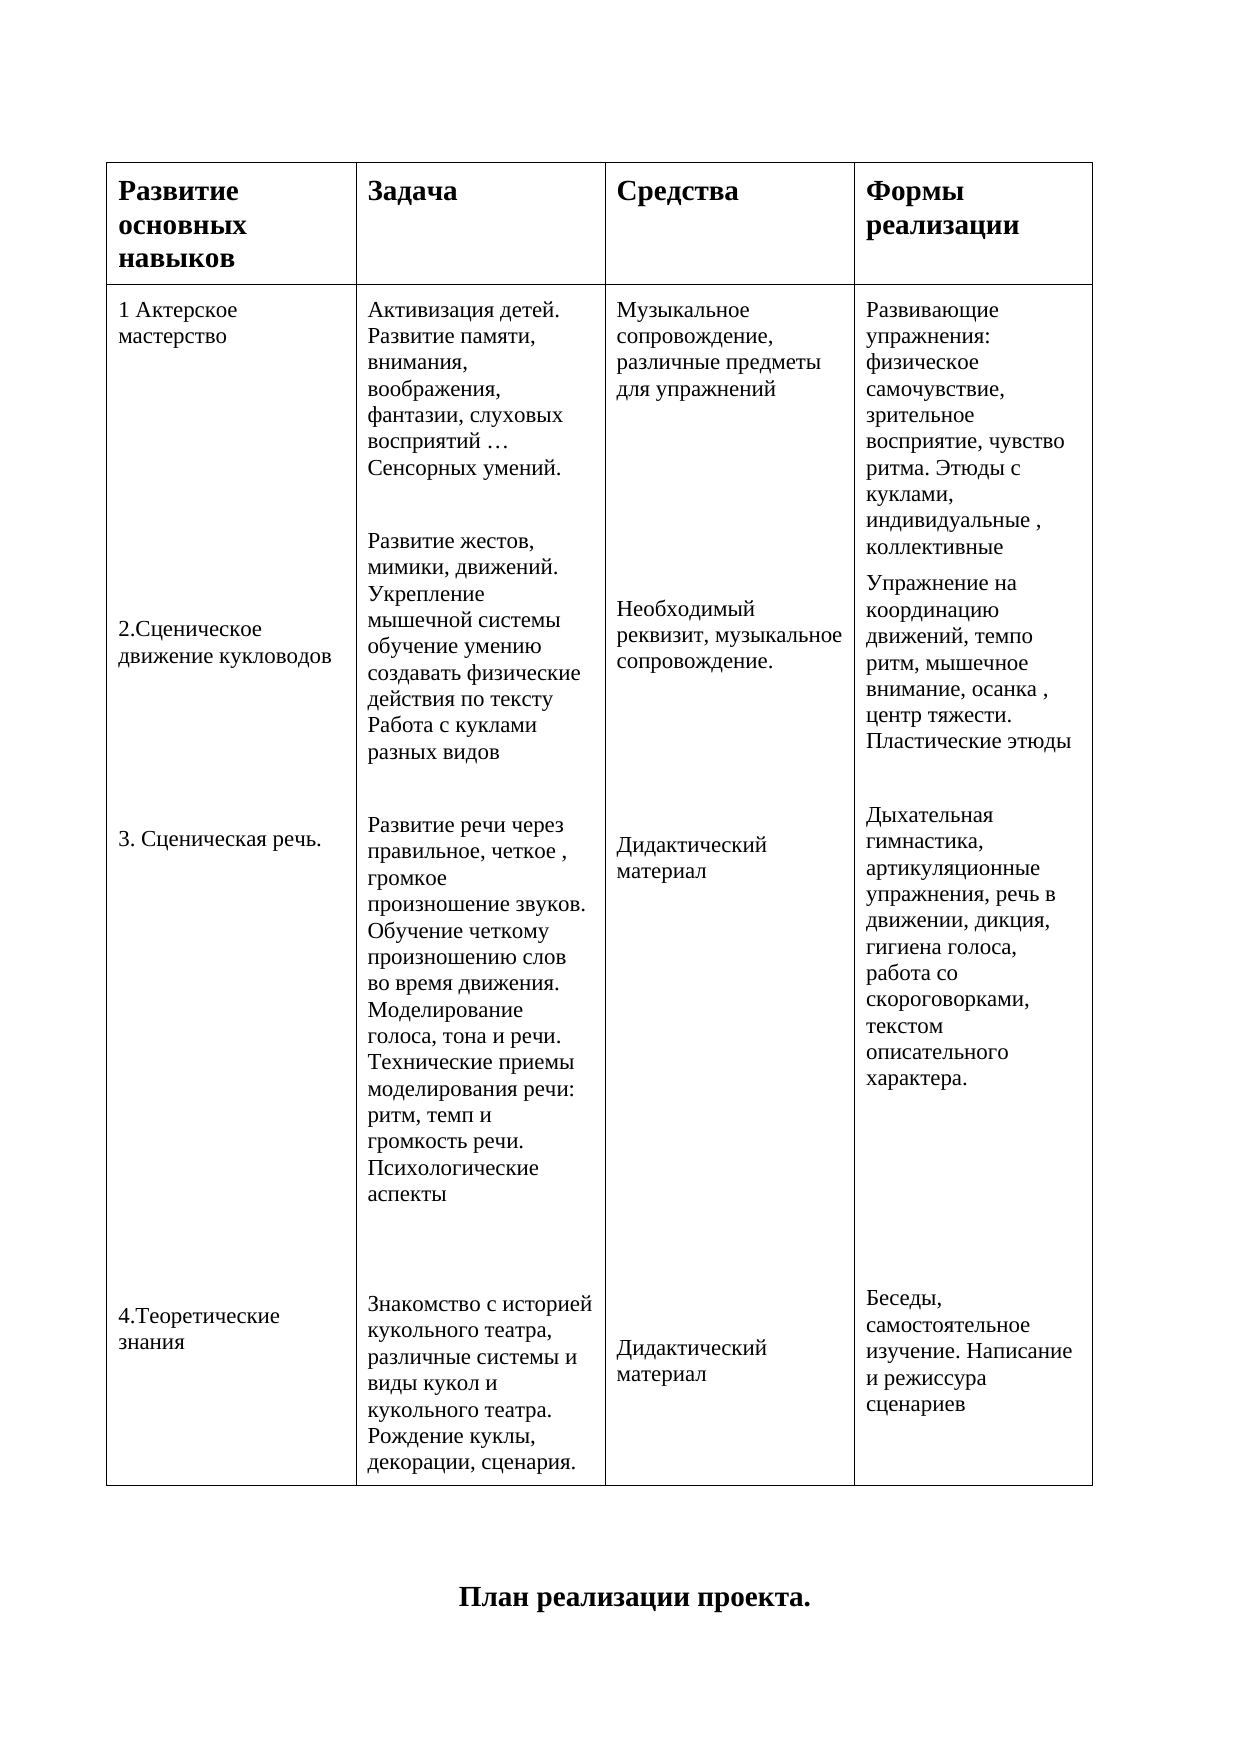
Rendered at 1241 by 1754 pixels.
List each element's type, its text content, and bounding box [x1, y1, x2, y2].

table_cell Развивающие упражнения: физическое самочувствие, зрительное восприятие, чувство ритма. Этюды с куклами, индивидуальные , коллективные Упражнение на координацию движений, темпо ритм, мышечное внимание, осанка , центр тяжести. Пластические этюды Дыхательная гимнастика, артикуляционные упражнения, речь в движении, дикция, гигиена голоса, работа со скороговорками, текстом описательного характера. Беседы, самостоятельное изучение. Написание и режиссура сценариев [855, 285, 1092, 1485]
table_cell 1 Актерское мастерство 2.Сценическое движение кукловодов 3. Сценическая речь. 4.Теоретические знания [107, 285, 356, 1485]
table_header Средства [606, 163, 854, 284]
table_cell Музыкальное сопровождение, различные предметы для упражнений Необходимый реквизит, музыкальное сопровождение. Дидактический материал Дидактический материал [606, 285, 854, 1485]
table_header Развитие основных навыков [107, 163, 356, 284]
table_header Задача [357, 163, 605, 284]
table_cell Активизация детей. Развитие памяти, внимания, воображения, фантазии, слуховых восприятий … Сенсорных умений. Развитие жестов, мимики, движений. Укрепление мышечной системы обучение умению создавать физические действия по тексту Работа с куклами разных видов Развитие речи через правильное, четкое , громкое произношение звуков. Обучение четкому произношению слов во время движения. Моделирование голоса, тона и речи. Технические приемы моделирования речи: ритм, темп и громкость речи. Психологические аспекты Знакомство с историей кукольного театра, различные системы и виды кукол и кукольного театра. Рождение куклы, декорации, сценария. [357, 285, 605, 1485]
table_header Формы реализации [855, 163, 1092, 284]
text План реализации проекта. [118, 1579, 1152, 1612]
